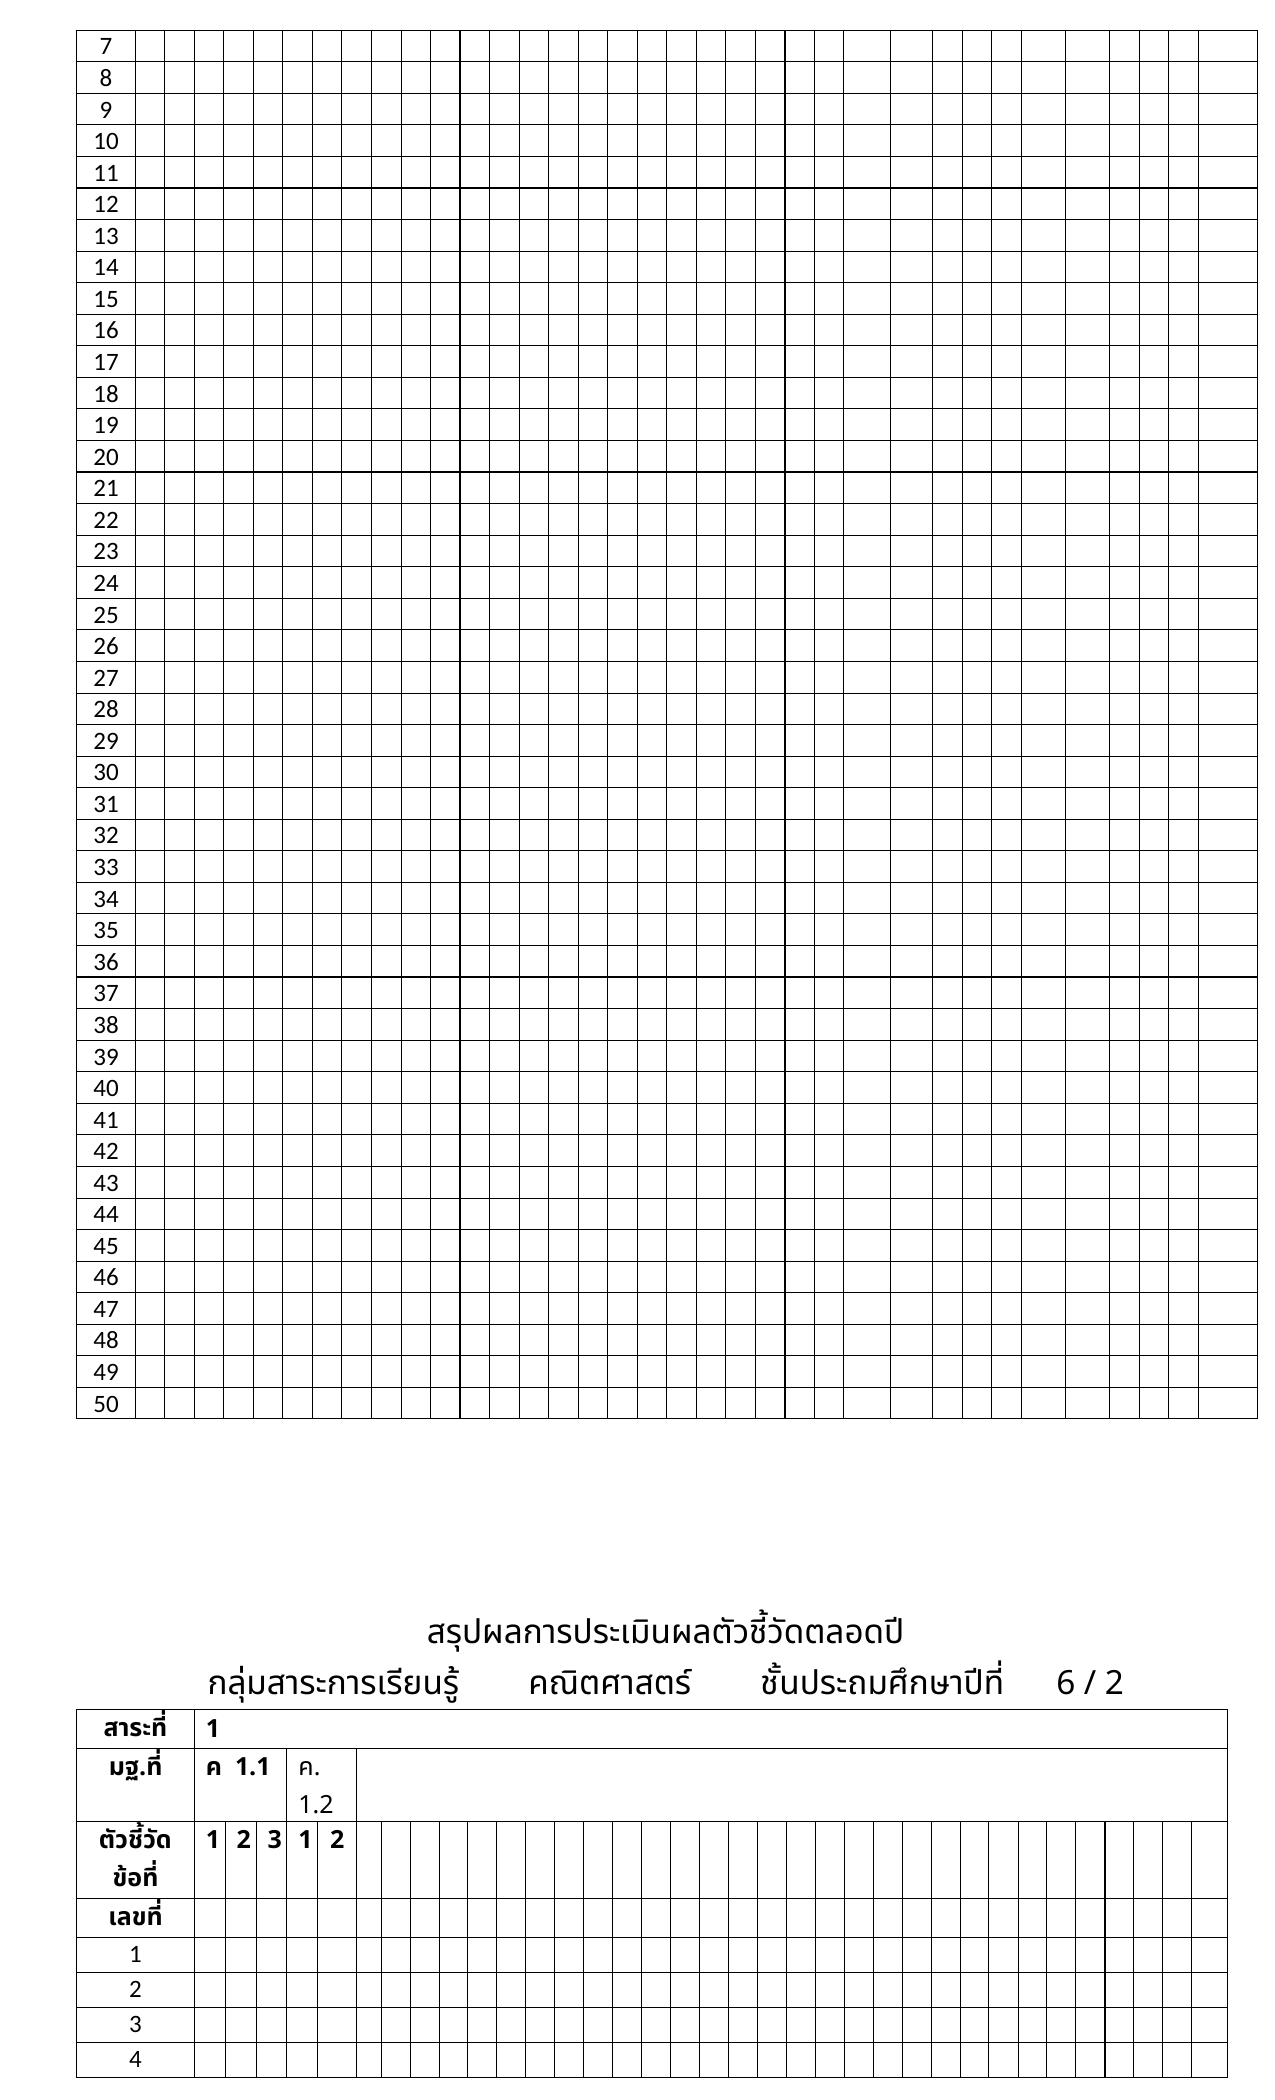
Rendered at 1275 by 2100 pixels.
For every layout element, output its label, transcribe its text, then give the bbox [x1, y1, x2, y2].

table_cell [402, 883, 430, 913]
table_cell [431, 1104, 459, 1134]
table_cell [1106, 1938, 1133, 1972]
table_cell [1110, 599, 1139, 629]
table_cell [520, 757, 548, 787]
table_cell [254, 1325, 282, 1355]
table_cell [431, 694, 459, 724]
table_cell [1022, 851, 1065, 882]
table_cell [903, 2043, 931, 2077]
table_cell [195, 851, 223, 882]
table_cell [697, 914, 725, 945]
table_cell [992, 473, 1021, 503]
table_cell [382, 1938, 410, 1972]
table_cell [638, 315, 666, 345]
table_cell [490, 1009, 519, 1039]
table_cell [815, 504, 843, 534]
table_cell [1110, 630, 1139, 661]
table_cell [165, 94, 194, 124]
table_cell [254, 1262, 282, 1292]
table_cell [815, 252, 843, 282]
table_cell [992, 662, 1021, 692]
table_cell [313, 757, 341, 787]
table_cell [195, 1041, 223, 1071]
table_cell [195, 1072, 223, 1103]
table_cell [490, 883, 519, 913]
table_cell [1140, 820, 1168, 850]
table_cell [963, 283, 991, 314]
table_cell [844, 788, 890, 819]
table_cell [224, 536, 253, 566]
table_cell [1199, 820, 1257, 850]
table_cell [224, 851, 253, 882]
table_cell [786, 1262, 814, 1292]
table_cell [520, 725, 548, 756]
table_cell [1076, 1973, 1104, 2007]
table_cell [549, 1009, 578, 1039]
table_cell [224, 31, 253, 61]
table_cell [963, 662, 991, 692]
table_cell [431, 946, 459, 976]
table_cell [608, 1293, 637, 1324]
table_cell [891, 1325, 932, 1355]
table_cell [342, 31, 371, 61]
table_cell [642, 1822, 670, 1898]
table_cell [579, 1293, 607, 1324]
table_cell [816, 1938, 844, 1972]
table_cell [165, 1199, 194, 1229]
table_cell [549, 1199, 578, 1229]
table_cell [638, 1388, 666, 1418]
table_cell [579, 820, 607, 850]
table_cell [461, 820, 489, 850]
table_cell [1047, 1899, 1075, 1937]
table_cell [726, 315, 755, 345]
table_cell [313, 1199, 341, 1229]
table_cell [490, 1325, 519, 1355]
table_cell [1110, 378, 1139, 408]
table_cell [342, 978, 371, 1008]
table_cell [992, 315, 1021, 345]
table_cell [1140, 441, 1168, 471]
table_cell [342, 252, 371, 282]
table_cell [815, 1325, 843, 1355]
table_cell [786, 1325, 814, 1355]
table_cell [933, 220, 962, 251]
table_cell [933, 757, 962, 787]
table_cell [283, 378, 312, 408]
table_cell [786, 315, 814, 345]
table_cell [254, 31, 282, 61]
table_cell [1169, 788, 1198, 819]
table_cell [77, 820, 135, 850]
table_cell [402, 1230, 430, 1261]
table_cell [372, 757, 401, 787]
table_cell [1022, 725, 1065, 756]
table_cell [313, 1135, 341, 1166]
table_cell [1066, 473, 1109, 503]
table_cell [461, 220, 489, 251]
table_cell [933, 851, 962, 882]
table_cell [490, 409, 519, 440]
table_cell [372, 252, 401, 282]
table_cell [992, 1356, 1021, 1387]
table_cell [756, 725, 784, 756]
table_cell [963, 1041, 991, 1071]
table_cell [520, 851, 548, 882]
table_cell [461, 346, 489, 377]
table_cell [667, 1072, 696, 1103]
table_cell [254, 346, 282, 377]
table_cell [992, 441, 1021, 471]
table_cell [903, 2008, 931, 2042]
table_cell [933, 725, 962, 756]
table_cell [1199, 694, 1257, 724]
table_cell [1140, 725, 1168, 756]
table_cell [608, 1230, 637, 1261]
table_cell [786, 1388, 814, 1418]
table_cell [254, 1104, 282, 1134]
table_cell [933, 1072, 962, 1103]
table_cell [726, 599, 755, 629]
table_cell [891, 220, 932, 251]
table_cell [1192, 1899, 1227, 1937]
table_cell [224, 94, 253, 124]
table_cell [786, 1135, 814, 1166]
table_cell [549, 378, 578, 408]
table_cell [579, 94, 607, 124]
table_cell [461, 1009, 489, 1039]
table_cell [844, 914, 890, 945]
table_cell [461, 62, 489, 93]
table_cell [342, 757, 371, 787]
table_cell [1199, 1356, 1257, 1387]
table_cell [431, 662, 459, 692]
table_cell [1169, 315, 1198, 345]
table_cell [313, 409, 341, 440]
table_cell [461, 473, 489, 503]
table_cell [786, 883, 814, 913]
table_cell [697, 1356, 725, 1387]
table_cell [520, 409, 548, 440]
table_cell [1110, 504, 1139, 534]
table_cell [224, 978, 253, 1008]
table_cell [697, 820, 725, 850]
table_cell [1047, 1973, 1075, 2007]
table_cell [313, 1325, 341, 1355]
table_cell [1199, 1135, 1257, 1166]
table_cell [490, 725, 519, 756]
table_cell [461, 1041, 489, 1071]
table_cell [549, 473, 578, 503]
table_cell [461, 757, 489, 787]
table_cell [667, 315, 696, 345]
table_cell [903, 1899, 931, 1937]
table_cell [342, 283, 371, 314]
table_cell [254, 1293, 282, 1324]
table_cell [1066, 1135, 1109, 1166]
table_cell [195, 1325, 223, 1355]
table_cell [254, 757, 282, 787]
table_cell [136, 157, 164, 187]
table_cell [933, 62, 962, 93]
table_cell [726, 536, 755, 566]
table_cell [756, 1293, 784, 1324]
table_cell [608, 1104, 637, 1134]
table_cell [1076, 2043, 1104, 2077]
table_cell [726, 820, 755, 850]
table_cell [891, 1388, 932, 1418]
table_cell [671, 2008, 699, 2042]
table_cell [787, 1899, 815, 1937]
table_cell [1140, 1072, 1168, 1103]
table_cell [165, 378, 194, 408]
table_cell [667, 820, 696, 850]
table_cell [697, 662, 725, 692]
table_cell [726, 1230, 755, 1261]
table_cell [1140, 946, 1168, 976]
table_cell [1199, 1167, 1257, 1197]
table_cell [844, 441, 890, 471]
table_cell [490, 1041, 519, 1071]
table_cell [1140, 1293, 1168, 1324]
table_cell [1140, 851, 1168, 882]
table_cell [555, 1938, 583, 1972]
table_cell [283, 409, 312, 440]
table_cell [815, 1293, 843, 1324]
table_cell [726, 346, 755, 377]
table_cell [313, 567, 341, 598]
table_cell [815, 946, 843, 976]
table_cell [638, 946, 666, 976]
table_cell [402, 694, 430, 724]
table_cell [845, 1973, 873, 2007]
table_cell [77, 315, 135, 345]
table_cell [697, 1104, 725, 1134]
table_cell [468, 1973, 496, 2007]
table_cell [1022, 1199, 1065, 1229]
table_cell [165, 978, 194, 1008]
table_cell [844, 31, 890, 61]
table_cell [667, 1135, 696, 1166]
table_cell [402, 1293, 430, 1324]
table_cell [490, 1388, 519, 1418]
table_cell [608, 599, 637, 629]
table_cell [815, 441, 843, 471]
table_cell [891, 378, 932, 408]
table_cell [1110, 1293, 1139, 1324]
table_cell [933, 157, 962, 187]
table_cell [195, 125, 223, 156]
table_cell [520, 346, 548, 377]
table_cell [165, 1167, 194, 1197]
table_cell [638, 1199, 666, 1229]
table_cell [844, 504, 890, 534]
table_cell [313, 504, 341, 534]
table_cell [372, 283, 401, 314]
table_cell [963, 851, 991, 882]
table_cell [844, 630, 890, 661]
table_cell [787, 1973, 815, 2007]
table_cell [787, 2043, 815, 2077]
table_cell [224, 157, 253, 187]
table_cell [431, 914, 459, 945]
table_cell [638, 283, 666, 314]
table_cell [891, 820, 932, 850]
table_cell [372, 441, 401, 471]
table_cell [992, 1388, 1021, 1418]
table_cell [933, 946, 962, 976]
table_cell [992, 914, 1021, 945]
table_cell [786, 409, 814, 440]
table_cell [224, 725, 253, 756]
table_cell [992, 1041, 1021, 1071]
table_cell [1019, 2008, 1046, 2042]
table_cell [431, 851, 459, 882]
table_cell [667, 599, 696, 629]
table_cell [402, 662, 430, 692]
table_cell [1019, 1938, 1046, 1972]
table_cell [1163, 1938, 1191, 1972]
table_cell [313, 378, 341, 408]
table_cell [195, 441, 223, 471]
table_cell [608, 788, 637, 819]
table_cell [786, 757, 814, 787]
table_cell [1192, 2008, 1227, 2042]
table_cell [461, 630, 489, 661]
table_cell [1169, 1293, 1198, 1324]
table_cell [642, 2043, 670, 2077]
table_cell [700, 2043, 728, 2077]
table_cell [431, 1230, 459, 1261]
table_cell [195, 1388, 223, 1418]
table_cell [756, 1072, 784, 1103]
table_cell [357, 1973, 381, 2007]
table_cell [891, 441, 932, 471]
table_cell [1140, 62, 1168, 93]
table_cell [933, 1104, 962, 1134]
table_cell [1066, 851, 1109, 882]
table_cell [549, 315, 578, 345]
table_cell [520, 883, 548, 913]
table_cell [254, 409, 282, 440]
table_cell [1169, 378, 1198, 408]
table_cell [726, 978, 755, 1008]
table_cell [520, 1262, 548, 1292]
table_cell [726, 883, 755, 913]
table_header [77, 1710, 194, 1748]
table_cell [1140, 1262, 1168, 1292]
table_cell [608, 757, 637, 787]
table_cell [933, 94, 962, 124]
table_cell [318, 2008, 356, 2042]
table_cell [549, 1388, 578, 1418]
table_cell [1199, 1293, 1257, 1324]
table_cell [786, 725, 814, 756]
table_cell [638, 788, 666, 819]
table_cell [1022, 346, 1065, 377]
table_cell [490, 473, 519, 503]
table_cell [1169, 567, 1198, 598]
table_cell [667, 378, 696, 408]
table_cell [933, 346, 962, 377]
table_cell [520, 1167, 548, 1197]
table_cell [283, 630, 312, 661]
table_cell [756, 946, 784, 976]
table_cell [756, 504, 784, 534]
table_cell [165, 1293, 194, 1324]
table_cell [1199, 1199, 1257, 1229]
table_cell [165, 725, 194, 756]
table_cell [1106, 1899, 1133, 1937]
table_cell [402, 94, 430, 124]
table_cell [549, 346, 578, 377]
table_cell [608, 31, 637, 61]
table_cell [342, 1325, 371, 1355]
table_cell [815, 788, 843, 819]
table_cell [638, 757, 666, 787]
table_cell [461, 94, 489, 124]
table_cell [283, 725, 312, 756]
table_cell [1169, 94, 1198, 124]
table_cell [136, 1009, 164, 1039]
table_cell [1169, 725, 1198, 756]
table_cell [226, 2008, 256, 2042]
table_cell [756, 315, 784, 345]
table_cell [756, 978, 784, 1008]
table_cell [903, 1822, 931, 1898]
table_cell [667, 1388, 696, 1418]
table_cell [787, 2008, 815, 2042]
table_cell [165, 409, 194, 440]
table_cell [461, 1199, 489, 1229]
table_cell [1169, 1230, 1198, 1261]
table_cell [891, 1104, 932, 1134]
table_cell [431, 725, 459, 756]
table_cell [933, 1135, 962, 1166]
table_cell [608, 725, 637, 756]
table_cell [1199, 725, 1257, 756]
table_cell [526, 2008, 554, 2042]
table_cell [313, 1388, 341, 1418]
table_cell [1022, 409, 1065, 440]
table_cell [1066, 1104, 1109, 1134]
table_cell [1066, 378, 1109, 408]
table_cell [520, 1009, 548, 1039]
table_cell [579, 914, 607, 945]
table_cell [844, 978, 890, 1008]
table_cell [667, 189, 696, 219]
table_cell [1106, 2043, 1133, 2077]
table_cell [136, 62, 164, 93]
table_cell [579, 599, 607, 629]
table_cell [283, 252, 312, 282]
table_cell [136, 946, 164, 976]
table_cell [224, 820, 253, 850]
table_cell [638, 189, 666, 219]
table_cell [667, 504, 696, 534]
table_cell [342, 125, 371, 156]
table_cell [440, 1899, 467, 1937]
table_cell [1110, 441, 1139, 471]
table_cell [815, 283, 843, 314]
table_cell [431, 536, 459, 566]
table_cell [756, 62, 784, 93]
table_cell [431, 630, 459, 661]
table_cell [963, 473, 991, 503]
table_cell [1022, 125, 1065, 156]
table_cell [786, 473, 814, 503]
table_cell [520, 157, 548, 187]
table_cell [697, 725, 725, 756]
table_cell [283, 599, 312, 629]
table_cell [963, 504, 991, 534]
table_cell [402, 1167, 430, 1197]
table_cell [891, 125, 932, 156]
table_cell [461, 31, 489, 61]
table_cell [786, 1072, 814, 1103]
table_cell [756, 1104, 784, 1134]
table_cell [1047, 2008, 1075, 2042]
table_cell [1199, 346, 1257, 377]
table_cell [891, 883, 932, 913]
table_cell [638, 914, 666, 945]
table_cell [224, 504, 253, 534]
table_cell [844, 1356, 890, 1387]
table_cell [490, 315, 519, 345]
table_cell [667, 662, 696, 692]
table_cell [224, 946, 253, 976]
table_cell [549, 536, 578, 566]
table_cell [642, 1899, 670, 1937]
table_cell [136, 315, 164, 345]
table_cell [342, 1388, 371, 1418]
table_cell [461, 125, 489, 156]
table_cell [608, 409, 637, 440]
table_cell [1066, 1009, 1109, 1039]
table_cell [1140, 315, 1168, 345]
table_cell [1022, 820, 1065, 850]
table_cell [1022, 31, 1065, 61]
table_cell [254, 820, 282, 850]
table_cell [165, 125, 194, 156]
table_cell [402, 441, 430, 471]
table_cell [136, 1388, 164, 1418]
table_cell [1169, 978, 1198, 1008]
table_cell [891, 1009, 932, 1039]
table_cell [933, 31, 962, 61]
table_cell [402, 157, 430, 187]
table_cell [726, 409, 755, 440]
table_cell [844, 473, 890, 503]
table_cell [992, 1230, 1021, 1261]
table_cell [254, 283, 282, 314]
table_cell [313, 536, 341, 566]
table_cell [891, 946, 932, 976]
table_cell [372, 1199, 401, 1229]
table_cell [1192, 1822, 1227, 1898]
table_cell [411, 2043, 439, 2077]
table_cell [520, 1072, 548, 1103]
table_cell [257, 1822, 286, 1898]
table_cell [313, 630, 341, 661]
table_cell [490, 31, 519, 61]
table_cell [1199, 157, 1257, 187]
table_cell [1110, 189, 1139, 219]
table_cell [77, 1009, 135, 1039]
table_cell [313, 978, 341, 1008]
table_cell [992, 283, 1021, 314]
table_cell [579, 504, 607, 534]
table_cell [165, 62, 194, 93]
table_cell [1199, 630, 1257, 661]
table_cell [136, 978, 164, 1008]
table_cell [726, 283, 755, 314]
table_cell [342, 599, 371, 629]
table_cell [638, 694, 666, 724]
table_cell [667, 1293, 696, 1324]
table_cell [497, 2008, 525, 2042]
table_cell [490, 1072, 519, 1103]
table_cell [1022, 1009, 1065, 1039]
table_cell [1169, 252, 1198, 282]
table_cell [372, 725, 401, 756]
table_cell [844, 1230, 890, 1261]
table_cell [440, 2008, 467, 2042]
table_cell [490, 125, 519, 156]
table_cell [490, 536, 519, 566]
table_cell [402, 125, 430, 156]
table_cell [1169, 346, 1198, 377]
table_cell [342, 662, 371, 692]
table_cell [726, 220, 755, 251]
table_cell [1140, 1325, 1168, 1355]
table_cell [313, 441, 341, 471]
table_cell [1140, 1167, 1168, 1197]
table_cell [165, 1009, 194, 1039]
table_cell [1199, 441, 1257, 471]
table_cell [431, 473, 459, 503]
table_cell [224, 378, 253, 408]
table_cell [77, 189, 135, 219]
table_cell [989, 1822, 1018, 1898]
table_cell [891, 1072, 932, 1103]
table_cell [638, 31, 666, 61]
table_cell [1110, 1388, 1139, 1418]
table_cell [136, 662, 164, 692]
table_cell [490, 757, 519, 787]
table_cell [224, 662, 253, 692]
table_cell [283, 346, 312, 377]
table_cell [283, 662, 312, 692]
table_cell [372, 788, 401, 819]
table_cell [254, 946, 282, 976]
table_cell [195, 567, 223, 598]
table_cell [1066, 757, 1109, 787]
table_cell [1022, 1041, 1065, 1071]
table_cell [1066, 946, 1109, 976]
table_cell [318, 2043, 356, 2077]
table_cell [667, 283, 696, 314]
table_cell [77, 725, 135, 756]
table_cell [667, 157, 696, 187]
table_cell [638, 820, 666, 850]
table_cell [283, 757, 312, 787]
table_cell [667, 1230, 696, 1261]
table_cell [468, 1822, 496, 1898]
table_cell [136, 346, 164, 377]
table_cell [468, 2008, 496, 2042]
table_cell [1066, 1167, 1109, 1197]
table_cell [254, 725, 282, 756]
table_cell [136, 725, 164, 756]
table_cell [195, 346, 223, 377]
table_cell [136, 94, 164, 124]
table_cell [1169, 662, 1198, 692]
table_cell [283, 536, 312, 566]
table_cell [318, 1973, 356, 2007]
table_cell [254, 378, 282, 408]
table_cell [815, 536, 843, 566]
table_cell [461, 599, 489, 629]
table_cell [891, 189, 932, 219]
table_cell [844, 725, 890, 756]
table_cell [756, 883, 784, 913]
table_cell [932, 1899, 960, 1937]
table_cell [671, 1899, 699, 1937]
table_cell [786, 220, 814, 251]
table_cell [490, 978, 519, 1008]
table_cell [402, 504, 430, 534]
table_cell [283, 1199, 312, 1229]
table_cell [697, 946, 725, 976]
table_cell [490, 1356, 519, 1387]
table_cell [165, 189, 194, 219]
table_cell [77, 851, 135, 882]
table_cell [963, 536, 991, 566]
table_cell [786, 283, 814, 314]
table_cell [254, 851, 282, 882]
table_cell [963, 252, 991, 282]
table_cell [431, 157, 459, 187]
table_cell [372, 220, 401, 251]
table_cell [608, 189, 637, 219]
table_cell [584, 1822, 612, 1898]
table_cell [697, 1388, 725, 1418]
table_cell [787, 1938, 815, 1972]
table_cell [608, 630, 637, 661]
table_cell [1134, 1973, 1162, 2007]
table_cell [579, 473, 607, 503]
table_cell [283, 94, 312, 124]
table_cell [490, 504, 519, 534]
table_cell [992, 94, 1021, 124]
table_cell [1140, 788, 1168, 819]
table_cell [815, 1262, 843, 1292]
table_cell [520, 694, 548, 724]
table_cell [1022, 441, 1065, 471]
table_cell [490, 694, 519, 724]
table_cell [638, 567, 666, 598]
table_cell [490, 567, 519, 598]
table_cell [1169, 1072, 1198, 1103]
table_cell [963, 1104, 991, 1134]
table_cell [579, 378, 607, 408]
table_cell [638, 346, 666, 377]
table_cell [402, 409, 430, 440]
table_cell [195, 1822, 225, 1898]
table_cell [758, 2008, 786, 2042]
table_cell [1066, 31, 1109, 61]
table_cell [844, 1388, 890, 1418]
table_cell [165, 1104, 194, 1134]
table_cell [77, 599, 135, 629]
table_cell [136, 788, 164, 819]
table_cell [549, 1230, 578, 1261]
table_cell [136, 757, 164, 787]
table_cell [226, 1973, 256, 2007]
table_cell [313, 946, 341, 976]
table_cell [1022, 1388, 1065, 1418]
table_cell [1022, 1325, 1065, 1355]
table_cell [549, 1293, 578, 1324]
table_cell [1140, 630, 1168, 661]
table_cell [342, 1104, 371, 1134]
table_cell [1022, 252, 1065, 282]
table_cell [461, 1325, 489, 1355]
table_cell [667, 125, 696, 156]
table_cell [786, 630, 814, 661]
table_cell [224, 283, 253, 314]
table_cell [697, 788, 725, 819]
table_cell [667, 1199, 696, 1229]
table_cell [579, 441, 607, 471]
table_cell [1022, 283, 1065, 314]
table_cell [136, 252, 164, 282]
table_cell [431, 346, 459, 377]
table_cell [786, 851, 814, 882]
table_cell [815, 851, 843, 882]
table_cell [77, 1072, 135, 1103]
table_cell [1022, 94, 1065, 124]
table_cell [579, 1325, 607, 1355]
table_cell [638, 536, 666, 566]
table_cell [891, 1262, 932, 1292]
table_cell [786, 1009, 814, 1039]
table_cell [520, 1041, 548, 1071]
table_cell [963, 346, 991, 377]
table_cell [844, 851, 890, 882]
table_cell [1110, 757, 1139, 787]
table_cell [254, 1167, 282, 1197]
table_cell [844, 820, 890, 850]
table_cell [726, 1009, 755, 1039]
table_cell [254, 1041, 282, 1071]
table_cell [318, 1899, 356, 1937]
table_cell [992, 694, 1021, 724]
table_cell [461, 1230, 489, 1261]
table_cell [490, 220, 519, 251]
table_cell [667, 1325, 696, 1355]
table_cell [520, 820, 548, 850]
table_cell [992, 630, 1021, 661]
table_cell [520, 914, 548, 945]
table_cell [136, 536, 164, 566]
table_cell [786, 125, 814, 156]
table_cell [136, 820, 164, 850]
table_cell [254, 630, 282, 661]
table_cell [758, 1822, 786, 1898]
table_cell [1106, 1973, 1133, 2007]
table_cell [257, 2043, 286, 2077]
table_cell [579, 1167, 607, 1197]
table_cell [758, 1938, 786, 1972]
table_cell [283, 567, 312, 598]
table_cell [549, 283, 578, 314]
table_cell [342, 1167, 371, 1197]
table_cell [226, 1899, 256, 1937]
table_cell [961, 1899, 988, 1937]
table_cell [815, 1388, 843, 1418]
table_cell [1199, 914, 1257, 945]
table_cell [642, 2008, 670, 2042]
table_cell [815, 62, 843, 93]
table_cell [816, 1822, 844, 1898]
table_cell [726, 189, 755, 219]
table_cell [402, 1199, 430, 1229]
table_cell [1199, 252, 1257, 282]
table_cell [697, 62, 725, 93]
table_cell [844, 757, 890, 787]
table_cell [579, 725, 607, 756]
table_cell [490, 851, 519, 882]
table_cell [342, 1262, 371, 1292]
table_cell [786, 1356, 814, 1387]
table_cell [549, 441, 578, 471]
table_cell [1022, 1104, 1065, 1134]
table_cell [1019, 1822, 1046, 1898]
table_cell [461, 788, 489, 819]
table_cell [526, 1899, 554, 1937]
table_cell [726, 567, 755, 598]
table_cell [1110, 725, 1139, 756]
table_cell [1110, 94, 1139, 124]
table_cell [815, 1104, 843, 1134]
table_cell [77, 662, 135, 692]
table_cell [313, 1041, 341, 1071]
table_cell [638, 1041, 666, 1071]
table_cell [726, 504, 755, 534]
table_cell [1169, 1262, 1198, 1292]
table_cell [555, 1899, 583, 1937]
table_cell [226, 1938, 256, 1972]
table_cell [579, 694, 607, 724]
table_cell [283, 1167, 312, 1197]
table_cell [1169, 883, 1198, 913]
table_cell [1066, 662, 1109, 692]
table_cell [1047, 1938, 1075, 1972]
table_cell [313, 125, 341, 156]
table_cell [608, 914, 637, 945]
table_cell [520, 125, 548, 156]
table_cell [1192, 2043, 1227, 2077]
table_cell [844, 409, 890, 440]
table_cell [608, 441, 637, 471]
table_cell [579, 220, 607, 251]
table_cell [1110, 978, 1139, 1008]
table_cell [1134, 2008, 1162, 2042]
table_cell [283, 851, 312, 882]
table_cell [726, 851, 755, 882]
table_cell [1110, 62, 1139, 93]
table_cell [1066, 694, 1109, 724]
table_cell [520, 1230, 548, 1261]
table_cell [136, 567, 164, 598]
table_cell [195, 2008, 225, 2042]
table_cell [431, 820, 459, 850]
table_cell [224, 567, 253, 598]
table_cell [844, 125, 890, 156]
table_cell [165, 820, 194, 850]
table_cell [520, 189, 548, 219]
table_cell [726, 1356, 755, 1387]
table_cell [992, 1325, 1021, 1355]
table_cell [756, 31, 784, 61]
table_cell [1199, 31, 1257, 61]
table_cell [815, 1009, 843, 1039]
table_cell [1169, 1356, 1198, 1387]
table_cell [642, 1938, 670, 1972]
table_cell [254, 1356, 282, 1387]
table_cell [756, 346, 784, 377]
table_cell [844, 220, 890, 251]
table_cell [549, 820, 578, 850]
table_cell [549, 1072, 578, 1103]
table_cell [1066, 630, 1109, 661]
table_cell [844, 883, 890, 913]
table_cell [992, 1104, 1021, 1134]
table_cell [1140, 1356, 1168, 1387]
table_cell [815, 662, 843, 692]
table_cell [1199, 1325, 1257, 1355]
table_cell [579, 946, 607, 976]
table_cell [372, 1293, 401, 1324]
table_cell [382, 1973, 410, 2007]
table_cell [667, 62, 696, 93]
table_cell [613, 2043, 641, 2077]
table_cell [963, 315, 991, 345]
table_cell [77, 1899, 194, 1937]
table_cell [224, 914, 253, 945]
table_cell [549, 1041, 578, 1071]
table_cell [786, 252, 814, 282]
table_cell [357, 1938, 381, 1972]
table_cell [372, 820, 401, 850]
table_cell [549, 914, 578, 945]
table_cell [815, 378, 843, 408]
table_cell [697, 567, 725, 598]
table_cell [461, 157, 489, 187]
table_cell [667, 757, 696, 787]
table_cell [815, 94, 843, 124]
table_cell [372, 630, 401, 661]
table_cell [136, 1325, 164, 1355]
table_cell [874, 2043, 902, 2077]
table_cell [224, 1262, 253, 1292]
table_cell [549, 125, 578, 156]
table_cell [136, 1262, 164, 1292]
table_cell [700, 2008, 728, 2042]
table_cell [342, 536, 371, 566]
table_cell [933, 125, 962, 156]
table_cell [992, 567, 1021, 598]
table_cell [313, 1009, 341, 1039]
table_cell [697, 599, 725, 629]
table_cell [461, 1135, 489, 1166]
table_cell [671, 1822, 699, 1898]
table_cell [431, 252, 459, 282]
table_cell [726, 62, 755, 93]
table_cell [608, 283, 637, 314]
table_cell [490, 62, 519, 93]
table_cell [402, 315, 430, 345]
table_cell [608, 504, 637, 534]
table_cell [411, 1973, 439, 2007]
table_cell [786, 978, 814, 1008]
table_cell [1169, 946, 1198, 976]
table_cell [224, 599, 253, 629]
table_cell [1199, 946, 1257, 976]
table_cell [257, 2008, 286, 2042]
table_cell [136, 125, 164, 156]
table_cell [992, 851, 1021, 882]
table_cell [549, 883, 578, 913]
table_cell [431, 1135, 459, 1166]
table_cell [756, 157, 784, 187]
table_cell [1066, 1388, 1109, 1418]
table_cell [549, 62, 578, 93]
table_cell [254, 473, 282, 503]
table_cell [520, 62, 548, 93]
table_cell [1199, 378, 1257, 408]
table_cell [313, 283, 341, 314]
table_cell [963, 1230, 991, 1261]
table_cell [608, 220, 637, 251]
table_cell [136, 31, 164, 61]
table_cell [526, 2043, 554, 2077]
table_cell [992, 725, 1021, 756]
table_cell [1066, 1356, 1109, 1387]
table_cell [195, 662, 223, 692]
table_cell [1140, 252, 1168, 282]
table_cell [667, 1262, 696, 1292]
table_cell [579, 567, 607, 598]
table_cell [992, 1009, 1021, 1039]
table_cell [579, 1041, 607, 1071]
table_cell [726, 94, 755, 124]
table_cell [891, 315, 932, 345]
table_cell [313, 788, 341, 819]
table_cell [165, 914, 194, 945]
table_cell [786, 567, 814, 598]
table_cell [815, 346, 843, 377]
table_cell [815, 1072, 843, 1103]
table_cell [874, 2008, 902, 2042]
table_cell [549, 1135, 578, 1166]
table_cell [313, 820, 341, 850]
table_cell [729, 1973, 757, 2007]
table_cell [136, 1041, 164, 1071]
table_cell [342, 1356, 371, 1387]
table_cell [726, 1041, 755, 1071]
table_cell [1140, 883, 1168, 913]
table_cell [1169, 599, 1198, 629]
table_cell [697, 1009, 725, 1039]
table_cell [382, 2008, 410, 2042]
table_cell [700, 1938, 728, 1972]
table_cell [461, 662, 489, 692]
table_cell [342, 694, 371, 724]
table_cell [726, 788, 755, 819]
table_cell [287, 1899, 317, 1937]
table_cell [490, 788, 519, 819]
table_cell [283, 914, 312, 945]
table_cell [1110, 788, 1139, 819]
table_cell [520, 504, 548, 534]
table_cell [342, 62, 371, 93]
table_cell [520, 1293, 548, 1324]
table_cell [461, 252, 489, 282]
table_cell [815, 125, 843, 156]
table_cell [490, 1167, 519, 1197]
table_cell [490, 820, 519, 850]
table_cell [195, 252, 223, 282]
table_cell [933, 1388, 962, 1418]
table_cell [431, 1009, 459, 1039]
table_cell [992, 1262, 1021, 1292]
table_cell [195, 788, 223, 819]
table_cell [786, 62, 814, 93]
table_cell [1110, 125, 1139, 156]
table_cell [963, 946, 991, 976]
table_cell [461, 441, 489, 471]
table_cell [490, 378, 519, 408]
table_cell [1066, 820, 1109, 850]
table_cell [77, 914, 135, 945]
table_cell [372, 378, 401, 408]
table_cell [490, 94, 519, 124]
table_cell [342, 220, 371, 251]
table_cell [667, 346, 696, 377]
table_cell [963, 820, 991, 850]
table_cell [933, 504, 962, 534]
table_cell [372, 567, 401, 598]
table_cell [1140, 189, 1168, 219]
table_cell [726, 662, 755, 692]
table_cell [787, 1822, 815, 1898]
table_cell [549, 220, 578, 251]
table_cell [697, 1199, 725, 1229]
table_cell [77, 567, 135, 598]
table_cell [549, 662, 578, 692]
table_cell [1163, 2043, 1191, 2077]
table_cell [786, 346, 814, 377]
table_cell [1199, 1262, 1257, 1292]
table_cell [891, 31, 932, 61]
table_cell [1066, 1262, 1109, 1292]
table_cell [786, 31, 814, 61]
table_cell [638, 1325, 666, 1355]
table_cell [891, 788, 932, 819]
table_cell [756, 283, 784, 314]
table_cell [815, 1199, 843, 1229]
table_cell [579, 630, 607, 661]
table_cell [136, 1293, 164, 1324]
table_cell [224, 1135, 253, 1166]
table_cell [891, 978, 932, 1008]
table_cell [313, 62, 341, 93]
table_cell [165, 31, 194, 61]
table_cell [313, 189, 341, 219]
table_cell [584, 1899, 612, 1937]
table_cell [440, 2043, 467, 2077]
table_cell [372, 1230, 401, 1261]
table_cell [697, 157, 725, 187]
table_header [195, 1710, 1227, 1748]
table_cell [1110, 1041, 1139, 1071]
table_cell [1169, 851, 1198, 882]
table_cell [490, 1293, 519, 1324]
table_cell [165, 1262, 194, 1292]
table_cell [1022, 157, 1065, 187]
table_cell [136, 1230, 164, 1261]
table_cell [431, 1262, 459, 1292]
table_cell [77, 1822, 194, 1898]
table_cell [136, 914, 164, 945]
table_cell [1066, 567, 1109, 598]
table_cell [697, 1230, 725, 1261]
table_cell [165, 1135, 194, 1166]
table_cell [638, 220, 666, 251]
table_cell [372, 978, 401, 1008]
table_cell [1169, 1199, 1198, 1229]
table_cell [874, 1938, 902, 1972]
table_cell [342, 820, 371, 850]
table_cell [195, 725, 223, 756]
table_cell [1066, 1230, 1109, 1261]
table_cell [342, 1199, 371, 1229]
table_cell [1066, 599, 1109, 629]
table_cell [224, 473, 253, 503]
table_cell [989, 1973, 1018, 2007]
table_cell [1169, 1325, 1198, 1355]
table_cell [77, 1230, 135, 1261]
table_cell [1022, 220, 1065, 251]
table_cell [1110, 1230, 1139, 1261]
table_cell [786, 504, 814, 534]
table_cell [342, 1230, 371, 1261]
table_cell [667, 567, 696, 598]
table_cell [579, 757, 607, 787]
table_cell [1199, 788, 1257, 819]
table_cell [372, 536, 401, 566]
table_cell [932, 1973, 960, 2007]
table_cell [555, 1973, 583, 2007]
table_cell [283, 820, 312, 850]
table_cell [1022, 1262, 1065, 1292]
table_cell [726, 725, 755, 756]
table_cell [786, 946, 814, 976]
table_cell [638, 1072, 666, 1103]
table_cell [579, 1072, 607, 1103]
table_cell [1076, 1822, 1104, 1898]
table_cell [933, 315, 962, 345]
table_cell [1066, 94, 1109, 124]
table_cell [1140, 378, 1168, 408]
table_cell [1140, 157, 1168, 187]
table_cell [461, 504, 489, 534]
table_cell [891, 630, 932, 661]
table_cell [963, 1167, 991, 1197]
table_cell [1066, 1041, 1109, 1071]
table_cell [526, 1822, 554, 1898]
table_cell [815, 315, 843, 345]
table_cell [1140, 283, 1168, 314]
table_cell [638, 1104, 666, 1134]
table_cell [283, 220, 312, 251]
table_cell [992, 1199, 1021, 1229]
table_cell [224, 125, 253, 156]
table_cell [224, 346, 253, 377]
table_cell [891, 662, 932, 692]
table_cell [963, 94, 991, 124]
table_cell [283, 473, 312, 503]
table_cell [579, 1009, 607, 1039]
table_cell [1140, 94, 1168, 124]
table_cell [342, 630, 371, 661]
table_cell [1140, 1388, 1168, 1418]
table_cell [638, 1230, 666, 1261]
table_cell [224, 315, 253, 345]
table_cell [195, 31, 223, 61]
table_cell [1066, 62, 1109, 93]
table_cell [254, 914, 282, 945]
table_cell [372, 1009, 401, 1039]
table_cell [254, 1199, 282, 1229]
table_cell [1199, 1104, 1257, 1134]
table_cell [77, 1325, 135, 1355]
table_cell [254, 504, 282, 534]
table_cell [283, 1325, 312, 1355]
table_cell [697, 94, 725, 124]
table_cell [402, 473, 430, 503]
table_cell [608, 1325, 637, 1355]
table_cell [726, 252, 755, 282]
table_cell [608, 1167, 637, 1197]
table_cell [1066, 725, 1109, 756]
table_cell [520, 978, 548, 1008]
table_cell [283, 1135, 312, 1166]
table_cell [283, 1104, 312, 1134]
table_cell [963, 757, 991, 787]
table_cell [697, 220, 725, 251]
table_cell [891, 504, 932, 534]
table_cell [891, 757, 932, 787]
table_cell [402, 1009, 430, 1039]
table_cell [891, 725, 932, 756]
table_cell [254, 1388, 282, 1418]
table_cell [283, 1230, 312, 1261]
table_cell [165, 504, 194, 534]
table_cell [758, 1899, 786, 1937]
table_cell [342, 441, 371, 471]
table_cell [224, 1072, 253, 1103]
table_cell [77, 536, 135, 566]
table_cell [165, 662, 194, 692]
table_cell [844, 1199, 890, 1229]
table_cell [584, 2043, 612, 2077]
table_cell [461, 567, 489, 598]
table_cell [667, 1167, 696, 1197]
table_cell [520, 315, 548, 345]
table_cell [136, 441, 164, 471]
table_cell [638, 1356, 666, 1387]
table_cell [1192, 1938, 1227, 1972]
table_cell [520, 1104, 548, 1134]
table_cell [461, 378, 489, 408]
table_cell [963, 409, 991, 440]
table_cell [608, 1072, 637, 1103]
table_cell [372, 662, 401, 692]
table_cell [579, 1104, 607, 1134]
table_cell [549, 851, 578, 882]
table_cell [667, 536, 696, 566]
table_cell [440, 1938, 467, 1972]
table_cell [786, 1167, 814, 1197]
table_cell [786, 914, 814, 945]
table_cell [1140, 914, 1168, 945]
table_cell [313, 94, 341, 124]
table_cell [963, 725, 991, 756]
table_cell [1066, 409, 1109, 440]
text กลุ่มสาระการเรียนรู้ คณิตศาสตร์ ชั้นประถมศึกษาปีที่ 6 / 2 [150, 1658, 1181, 1709]
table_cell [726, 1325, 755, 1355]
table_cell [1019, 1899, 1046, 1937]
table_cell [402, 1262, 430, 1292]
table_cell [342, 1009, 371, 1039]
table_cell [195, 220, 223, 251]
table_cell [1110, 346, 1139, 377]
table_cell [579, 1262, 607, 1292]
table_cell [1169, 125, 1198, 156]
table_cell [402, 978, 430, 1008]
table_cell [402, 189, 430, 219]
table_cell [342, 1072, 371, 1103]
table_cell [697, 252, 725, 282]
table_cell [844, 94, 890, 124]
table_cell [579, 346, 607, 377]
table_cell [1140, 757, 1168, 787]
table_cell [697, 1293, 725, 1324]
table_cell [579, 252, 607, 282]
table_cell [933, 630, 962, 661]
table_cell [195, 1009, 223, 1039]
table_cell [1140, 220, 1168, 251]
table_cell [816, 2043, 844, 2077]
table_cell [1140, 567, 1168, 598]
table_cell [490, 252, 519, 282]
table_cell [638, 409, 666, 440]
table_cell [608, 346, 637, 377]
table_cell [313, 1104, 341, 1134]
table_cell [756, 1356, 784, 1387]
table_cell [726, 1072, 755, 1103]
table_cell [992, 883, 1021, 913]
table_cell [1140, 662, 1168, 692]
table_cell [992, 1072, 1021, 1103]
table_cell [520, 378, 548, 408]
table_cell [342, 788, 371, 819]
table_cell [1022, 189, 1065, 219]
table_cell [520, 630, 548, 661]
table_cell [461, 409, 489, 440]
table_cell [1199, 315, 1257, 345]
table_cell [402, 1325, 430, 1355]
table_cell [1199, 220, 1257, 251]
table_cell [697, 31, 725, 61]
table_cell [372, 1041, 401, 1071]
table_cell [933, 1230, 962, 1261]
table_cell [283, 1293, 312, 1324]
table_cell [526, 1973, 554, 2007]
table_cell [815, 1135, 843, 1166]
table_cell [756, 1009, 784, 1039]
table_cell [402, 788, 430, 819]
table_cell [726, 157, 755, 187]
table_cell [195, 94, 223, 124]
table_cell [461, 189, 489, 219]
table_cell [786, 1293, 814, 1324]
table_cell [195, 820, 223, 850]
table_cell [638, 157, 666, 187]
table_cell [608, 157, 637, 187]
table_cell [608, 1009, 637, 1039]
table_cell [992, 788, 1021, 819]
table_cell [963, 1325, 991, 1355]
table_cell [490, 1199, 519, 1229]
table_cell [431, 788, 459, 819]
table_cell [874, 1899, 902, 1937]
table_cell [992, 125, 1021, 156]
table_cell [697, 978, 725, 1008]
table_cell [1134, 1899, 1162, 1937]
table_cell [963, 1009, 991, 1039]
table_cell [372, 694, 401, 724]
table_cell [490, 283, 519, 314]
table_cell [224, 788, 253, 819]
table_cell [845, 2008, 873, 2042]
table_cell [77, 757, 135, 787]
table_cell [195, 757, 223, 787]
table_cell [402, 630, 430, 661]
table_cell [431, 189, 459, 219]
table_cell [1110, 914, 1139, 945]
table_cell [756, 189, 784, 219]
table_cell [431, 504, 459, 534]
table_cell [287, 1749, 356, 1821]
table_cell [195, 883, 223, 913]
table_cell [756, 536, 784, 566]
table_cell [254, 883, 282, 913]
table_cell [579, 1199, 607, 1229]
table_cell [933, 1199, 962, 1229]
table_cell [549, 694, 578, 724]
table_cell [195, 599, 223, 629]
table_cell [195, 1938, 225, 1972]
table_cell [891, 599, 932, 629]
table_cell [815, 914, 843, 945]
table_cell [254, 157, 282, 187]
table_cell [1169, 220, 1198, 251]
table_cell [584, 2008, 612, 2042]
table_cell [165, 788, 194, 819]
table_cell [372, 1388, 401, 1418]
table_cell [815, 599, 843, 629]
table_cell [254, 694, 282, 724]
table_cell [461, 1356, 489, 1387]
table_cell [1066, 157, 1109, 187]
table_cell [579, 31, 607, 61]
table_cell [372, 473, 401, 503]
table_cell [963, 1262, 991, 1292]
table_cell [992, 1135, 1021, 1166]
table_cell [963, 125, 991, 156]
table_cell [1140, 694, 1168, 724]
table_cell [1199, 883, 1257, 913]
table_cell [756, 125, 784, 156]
text สรุปผลการประเมินผลตัวชี้วัดตลอดปี [150, 1608, 1181, 1658]
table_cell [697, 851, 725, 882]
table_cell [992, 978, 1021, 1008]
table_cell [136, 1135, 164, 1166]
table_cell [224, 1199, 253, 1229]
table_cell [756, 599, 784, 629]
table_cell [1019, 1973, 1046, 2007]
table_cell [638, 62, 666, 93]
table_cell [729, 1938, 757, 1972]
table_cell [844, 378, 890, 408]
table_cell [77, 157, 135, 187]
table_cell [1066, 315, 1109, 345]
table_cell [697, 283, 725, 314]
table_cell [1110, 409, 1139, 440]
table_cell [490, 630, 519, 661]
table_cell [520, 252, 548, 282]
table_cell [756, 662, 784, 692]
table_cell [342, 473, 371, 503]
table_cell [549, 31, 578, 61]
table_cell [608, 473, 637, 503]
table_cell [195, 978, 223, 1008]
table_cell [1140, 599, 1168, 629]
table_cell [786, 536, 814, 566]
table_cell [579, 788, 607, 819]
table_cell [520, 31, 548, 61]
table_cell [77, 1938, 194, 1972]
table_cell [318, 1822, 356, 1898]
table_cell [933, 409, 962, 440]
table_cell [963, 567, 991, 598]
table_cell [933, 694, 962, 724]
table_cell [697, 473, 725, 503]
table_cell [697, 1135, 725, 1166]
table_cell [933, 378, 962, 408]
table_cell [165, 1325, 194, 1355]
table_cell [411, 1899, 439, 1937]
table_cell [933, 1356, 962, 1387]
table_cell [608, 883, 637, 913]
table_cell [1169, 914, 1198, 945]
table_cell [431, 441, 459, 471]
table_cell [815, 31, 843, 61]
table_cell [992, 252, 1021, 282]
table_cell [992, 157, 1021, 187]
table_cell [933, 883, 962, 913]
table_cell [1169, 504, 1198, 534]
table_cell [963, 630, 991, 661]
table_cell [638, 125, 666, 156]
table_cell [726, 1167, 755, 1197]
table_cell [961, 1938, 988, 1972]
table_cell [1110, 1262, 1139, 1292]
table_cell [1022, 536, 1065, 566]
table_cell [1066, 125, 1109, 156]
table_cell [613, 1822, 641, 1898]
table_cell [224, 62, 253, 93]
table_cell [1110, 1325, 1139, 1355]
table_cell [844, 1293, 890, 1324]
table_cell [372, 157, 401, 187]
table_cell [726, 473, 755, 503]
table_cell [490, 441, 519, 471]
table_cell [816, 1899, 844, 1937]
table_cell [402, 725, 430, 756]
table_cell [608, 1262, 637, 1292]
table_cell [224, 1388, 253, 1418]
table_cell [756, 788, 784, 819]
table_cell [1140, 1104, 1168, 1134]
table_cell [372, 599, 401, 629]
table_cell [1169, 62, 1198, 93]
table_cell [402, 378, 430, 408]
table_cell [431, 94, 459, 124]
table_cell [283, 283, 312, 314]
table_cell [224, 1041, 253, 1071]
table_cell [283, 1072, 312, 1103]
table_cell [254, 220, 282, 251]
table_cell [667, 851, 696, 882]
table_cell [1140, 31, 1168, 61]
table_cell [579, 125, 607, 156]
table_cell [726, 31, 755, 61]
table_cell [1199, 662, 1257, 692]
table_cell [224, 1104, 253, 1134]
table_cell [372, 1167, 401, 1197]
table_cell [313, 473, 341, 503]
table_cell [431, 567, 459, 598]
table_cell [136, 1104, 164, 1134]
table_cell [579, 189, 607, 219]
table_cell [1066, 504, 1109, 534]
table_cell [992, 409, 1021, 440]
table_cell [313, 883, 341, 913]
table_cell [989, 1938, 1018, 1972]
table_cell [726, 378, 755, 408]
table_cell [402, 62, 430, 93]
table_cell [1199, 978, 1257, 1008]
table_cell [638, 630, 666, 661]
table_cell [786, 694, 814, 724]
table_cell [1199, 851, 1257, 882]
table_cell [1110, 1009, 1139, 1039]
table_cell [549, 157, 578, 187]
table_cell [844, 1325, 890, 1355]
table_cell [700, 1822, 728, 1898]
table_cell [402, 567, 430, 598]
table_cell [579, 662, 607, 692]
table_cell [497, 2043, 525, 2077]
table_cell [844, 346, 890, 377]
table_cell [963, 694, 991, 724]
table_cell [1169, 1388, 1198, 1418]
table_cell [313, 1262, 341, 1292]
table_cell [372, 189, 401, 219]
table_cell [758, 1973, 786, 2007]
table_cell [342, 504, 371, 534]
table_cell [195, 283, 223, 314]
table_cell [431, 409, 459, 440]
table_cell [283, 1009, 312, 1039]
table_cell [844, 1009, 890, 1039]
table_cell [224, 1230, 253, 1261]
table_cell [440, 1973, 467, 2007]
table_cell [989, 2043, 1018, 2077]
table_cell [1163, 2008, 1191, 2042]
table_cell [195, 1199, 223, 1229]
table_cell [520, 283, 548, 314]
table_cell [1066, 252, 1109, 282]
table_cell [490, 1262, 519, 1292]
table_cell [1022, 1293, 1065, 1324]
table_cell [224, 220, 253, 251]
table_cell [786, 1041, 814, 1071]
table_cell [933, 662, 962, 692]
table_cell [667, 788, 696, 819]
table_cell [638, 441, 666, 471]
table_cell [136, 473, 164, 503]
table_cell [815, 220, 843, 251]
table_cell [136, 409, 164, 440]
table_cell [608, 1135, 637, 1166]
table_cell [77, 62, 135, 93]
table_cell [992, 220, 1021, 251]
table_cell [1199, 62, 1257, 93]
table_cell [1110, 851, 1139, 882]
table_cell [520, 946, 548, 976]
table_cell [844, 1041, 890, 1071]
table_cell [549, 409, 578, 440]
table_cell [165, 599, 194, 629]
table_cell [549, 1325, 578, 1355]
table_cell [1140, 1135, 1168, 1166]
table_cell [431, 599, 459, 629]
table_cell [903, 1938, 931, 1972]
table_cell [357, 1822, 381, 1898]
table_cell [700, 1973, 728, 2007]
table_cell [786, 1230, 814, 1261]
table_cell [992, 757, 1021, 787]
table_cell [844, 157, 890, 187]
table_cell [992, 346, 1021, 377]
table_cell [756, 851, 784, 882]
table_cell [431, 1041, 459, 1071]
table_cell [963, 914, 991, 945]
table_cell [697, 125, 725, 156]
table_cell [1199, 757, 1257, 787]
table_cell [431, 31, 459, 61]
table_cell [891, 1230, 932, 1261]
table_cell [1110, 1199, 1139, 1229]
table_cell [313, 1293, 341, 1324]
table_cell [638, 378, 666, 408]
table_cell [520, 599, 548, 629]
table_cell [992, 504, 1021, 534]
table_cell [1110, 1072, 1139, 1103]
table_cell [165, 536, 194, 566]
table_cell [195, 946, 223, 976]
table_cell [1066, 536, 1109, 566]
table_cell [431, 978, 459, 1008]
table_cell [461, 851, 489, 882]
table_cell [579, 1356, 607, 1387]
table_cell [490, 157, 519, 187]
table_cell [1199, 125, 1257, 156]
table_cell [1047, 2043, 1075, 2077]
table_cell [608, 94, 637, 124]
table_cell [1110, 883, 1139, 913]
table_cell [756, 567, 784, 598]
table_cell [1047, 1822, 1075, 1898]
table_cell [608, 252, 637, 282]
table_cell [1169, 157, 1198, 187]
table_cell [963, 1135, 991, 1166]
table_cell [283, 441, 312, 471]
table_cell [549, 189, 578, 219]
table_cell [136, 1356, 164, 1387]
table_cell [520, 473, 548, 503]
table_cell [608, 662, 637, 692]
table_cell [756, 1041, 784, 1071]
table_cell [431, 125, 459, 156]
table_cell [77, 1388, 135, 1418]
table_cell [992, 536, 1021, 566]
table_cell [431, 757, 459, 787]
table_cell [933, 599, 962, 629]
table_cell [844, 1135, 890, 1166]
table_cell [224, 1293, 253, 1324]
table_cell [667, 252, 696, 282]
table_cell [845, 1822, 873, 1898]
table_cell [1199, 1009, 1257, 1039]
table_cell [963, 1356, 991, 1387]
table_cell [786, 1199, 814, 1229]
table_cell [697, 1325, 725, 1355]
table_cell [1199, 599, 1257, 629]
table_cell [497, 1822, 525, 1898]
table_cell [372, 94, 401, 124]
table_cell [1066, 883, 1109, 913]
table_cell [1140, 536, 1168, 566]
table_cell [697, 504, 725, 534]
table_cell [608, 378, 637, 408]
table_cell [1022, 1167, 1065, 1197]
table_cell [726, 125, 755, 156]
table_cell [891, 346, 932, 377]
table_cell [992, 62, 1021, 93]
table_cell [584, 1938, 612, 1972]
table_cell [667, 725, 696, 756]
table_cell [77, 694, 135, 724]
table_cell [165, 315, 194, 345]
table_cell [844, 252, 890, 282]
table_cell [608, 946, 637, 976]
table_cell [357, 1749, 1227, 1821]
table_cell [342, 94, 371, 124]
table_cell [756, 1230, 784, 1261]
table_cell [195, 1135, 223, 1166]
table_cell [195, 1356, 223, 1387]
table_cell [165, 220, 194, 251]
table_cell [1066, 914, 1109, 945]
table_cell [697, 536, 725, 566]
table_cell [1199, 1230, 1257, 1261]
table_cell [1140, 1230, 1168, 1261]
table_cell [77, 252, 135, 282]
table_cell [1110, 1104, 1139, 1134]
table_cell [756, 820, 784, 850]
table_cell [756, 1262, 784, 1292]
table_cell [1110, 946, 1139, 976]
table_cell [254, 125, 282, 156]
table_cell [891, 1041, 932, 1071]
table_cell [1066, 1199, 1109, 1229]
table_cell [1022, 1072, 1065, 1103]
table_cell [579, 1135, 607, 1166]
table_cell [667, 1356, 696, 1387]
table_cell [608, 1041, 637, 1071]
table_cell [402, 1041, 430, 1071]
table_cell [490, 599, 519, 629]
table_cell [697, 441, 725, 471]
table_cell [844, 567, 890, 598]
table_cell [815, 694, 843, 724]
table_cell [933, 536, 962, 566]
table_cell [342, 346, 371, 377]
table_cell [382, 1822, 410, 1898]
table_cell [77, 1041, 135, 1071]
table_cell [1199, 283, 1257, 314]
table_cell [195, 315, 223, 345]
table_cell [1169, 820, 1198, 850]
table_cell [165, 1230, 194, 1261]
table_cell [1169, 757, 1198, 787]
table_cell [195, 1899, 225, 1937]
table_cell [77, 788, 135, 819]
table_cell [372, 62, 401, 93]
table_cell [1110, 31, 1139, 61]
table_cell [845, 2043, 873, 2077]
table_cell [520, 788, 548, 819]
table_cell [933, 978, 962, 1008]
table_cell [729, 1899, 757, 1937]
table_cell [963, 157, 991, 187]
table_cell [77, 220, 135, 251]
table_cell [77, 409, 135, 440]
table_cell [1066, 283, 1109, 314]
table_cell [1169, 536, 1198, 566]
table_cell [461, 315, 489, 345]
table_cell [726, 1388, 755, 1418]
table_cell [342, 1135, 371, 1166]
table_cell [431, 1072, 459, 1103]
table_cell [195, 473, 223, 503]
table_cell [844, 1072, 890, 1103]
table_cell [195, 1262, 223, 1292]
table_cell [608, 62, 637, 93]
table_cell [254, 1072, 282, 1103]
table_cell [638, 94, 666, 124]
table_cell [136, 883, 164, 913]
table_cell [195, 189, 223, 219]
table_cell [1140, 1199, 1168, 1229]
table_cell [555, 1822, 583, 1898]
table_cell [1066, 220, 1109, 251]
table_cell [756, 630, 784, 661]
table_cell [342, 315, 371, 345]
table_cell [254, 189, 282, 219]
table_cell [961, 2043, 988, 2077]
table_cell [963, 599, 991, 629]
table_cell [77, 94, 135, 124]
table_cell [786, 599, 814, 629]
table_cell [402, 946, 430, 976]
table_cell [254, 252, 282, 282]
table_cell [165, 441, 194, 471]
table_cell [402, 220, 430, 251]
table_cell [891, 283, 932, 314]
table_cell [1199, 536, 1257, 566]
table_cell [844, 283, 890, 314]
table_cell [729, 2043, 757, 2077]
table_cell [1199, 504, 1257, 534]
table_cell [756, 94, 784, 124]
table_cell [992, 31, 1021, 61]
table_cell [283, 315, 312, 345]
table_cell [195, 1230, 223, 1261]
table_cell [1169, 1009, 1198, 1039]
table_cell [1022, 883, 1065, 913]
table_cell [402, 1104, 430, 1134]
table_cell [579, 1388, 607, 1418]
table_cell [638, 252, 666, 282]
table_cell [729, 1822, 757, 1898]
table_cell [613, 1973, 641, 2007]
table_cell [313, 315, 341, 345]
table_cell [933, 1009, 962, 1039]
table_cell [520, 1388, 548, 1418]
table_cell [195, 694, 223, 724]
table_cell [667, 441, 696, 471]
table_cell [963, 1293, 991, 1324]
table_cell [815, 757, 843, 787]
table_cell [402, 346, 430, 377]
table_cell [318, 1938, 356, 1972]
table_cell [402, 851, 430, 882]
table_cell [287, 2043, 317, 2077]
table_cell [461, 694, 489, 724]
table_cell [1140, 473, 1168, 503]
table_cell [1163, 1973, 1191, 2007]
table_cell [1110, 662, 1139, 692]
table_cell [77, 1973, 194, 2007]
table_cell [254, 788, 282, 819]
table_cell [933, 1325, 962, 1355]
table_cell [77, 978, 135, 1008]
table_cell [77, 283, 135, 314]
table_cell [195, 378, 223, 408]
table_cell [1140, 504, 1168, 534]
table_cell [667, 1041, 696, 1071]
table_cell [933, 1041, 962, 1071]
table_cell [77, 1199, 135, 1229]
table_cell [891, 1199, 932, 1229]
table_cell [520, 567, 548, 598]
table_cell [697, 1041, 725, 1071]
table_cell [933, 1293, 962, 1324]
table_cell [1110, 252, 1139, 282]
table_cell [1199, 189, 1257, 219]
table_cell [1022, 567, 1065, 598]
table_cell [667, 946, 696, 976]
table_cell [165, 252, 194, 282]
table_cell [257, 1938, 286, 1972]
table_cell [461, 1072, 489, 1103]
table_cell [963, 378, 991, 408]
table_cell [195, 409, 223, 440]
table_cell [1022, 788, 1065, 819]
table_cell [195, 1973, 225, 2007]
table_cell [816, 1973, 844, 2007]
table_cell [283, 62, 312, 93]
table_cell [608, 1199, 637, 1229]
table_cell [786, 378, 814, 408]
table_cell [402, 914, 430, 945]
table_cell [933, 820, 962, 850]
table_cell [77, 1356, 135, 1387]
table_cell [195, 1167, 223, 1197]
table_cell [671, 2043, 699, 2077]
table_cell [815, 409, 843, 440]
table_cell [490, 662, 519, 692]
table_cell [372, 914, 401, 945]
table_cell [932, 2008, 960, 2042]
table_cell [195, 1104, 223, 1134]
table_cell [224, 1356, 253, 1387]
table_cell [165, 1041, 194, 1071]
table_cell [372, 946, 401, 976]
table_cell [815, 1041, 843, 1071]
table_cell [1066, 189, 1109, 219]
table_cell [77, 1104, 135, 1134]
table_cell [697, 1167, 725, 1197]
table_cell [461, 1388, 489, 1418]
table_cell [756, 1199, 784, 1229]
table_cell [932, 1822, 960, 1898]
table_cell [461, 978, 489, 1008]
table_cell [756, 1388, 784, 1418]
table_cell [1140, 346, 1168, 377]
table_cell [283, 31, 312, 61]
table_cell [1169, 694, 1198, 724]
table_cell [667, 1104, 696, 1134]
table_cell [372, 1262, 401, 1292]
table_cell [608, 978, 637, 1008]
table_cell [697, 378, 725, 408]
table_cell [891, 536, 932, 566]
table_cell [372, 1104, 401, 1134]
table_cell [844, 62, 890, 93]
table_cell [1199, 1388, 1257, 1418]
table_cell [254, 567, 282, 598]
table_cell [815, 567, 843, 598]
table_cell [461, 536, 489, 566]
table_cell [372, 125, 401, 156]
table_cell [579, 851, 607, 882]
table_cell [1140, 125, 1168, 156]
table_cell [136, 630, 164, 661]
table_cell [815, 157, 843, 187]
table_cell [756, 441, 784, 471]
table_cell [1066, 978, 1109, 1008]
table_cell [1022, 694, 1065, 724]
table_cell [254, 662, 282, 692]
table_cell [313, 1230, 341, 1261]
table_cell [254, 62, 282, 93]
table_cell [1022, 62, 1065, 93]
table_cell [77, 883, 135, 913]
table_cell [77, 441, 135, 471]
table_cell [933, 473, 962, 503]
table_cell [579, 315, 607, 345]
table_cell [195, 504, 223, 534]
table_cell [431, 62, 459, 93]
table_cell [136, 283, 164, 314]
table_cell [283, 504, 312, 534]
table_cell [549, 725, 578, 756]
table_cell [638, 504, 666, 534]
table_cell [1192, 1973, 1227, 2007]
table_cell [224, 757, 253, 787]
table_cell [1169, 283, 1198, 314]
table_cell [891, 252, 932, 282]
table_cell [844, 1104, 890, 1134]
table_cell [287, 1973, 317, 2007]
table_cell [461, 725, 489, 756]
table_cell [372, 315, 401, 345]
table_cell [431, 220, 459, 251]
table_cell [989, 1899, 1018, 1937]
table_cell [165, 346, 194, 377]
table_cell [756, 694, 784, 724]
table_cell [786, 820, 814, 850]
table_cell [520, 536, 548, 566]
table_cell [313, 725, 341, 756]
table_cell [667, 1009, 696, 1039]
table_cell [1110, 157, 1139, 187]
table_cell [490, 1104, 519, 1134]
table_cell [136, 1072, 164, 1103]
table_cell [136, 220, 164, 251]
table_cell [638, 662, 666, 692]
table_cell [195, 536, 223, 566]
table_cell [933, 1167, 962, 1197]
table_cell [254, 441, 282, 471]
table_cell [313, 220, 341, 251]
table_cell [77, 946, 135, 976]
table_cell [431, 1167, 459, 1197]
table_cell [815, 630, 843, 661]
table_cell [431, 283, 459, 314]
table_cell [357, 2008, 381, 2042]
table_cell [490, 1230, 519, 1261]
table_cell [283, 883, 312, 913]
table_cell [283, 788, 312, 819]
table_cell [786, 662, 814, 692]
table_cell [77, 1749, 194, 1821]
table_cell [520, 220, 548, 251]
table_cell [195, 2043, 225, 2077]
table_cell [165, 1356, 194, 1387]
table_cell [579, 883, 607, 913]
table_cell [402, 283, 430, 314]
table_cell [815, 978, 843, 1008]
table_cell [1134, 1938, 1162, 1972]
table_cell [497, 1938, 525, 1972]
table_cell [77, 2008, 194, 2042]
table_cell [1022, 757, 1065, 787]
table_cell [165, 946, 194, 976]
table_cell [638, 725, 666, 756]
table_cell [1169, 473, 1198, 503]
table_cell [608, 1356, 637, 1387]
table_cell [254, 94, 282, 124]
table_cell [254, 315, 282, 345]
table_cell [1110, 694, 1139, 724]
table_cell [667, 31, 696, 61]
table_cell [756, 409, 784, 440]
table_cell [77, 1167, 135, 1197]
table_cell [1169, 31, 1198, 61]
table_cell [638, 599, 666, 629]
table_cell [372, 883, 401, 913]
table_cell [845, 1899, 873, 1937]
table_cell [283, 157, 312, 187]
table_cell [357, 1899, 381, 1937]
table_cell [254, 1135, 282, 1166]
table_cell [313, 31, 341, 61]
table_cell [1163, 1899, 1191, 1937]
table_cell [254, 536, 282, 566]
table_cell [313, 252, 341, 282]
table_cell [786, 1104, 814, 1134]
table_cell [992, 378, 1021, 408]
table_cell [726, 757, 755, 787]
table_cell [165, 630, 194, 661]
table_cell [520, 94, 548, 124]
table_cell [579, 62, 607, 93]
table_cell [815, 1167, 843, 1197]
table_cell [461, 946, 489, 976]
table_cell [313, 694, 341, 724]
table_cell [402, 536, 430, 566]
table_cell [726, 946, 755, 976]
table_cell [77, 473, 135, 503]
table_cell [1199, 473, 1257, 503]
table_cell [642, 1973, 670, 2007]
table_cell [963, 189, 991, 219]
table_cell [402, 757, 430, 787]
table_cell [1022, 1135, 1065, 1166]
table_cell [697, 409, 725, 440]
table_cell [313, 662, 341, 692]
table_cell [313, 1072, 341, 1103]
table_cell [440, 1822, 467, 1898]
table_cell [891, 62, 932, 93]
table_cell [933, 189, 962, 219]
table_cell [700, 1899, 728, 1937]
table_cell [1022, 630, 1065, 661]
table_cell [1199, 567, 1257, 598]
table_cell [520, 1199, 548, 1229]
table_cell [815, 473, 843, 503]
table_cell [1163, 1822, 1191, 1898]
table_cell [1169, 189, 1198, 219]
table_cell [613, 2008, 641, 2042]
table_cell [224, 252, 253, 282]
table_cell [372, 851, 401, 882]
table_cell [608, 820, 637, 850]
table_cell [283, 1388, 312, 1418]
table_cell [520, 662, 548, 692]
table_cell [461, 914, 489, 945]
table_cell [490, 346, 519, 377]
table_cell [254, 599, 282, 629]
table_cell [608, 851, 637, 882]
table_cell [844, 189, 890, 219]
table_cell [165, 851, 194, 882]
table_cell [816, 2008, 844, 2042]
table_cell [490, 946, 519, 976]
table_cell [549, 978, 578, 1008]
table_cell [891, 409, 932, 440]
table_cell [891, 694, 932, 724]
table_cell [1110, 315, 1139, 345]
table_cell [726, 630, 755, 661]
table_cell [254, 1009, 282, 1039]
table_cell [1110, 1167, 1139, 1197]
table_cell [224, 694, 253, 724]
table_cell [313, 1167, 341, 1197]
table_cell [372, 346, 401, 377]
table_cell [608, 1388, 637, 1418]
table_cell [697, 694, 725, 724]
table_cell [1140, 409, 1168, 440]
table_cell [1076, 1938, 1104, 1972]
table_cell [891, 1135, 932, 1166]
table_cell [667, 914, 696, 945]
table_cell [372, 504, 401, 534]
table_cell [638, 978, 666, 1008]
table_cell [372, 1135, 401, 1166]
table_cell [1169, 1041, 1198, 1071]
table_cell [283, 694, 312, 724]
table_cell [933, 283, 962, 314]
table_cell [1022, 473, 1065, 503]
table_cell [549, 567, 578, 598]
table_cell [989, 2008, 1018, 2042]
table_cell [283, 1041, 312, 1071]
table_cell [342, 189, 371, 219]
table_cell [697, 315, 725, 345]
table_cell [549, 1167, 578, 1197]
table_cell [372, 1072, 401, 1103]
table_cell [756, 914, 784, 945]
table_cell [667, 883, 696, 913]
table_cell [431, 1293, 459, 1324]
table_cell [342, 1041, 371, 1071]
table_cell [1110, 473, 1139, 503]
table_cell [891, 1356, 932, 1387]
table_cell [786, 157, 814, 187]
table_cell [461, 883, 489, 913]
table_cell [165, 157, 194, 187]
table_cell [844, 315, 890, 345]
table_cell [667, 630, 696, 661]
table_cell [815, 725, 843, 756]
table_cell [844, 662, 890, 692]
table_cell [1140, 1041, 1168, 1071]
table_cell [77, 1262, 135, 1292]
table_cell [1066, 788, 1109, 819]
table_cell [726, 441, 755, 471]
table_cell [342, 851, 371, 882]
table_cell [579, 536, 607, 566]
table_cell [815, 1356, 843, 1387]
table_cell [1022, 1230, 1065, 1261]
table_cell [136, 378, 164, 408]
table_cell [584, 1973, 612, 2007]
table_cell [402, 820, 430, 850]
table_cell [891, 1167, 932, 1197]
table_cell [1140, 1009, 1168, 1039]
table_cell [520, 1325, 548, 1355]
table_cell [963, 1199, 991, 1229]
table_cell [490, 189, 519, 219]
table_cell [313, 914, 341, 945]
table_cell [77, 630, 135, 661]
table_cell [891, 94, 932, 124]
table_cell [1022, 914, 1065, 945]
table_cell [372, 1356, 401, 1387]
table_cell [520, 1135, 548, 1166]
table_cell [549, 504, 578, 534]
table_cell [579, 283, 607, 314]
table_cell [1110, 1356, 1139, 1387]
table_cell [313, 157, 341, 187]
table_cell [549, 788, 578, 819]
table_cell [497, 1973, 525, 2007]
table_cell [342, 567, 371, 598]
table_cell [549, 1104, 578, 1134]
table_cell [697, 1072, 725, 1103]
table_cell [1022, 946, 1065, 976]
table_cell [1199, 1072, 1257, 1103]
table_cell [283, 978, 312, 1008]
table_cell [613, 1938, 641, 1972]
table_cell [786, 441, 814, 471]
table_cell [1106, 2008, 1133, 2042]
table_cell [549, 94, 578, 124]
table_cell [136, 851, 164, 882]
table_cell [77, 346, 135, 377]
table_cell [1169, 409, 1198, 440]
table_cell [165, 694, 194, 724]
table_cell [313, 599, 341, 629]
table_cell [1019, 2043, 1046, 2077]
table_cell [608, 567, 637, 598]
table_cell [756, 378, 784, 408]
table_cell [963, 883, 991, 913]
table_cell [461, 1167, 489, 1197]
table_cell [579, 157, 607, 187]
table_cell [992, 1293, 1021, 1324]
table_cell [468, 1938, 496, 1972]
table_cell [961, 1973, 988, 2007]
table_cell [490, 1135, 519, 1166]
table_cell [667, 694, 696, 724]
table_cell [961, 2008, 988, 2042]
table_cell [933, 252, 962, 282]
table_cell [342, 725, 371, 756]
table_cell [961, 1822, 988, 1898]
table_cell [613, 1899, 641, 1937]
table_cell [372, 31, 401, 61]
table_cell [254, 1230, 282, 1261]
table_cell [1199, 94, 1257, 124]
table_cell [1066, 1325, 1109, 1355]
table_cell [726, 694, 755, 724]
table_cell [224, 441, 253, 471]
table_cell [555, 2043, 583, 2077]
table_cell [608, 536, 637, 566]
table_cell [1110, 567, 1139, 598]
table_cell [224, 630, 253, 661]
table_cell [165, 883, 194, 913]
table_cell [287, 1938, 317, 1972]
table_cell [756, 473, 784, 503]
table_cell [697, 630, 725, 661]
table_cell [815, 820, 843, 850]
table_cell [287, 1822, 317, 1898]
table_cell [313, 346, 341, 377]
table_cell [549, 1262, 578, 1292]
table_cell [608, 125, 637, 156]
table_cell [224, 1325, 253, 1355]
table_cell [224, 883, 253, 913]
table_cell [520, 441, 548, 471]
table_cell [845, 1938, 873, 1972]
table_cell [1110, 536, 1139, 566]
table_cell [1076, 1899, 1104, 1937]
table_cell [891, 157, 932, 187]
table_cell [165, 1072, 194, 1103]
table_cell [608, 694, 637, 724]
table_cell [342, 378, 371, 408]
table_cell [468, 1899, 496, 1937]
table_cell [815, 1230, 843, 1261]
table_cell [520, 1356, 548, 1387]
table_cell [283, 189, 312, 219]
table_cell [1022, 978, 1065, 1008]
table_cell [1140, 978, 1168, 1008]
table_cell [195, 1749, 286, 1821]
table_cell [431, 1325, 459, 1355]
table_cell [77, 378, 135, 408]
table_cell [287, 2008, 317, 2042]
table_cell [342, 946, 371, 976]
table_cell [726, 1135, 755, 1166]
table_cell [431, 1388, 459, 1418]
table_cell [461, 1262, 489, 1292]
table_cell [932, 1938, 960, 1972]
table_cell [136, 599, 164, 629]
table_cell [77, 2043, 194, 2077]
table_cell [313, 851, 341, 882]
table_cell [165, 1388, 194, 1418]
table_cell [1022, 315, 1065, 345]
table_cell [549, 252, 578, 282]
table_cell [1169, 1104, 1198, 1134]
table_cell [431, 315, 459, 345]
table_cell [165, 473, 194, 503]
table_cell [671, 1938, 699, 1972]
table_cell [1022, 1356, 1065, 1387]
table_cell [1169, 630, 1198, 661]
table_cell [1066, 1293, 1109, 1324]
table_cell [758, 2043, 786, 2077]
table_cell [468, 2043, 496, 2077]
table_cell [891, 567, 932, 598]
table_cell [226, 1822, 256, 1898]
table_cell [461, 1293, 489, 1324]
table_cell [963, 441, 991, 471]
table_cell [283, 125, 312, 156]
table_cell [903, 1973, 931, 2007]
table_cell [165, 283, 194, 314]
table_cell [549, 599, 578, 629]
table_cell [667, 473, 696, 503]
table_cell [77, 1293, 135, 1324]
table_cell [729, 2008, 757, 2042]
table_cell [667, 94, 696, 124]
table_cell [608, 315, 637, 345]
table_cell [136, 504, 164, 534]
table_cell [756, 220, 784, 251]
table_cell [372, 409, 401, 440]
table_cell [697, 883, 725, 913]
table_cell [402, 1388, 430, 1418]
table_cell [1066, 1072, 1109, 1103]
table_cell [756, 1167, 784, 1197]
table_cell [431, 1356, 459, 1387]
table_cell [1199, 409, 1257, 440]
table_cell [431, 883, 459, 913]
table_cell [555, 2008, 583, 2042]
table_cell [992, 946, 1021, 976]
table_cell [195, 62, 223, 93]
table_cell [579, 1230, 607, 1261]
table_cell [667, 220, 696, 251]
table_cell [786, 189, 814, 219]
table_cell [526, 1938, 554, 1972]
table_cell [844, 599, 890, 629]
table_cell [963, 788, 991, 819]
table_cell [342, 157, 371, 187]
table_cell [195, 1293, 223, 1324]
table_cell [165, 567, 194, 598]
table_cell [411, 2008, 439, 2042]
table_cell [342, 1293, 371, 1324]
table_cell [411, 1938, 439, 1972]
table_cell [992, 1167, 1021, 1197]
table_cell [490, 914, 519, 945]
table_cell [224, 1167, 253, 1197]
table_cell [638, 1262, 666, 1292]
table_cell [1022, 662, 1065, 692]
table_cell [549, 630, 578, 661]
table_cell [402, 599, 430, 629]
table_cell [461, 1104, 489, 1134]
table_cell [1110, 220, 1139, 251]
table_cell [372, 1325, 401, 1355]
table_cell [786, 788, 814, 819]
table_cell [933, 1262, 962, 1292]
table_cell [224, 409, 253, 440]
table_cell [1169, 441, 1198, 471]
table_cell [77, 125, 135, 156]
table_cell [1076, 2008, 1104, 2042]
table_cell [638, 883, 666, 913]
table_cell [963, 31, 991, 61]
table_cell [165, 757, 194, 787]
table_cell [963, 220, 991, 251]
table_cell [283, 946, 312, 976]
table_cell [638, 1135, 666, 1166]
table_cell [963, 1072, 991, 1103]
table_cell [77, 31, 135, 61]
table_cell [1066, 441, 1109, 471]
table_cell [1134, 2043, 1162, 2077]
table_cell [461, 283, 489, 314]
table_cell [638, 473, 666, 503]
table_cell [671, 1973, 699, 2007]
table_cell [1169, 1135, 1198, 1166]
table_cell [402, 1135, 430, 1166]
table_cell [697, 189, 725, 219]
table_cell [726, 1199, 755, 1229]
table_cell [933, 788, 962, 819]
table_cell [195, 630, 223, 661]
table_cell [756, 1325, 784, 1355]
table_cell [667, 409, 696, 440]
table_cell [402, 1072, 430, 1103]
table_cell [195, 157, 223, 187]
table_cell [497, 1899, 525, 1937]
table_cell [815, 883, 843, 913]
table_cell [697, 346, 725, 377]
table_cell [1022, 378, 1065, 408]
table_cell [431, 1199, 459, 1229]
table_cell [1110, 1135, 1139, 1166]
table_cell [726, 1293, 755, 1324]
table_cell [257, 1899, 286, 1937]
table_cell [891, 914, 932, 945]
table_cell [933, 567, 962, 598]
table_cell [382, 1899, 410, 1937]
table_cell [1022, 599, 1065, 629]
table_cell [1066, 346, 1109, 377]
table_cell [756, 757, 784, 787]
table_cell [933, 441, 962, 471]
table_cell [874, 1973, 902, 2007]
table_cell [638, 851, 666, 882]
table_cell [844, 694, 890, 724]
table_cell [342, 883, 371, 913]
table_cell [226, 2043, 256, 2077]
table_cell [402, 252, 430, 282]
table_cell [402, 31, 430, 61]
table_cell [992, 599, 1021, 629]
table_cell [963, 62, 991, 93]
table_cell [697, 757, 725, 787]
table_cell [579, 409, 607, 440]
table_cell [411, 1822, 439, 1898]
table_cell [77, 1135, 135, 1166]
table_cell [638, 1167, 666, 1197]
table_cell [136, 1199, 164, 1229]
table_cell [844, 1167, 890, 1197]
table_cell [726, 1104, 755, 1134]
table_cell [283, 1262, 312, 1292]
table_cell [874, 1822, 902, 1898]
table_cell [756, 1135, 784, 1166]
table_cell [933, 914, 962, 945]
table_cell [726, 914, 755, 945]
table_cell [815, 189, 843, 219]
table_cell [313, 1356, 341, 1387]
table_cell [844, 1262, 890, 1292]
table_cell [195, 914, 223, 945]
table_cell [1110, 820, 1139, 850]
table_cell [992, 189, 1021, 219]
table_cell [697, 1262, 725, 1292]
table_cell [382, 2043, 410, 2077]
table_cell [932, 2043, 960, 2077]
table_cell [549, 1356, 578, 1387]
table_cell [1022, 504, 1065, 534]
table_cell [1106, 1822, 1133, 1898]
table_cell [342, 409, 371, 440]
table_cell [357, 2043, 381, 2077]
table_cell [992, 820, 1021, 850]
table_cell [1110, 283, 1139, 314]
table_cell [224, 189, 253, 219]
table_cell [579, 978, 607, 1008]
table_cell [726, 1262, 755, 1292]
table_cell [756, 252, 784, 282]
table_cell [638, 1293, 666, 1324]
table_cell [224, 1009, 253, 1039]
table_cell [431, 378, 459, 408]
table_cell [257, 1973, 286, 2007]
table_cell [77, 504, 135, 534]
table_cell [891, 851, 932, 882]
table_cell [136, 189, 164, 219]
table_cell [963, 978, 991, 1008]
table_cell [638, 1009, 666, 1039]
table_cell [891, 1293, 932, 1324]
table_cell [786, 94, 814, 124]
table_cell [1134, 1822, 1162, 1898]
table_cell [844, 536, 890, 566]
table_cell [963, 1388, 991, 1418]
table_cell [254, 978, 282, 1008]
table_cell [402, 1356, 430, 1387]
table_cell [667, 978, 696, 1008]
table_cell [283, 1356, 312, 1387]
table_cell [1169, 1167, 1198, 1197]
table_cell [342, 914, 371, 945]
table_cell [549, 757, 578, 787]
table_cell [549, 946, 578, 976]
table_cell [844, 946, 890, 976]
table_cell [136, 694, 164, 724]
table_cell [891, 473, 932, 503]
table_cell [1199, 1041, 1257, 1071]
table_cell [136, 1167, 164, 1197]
